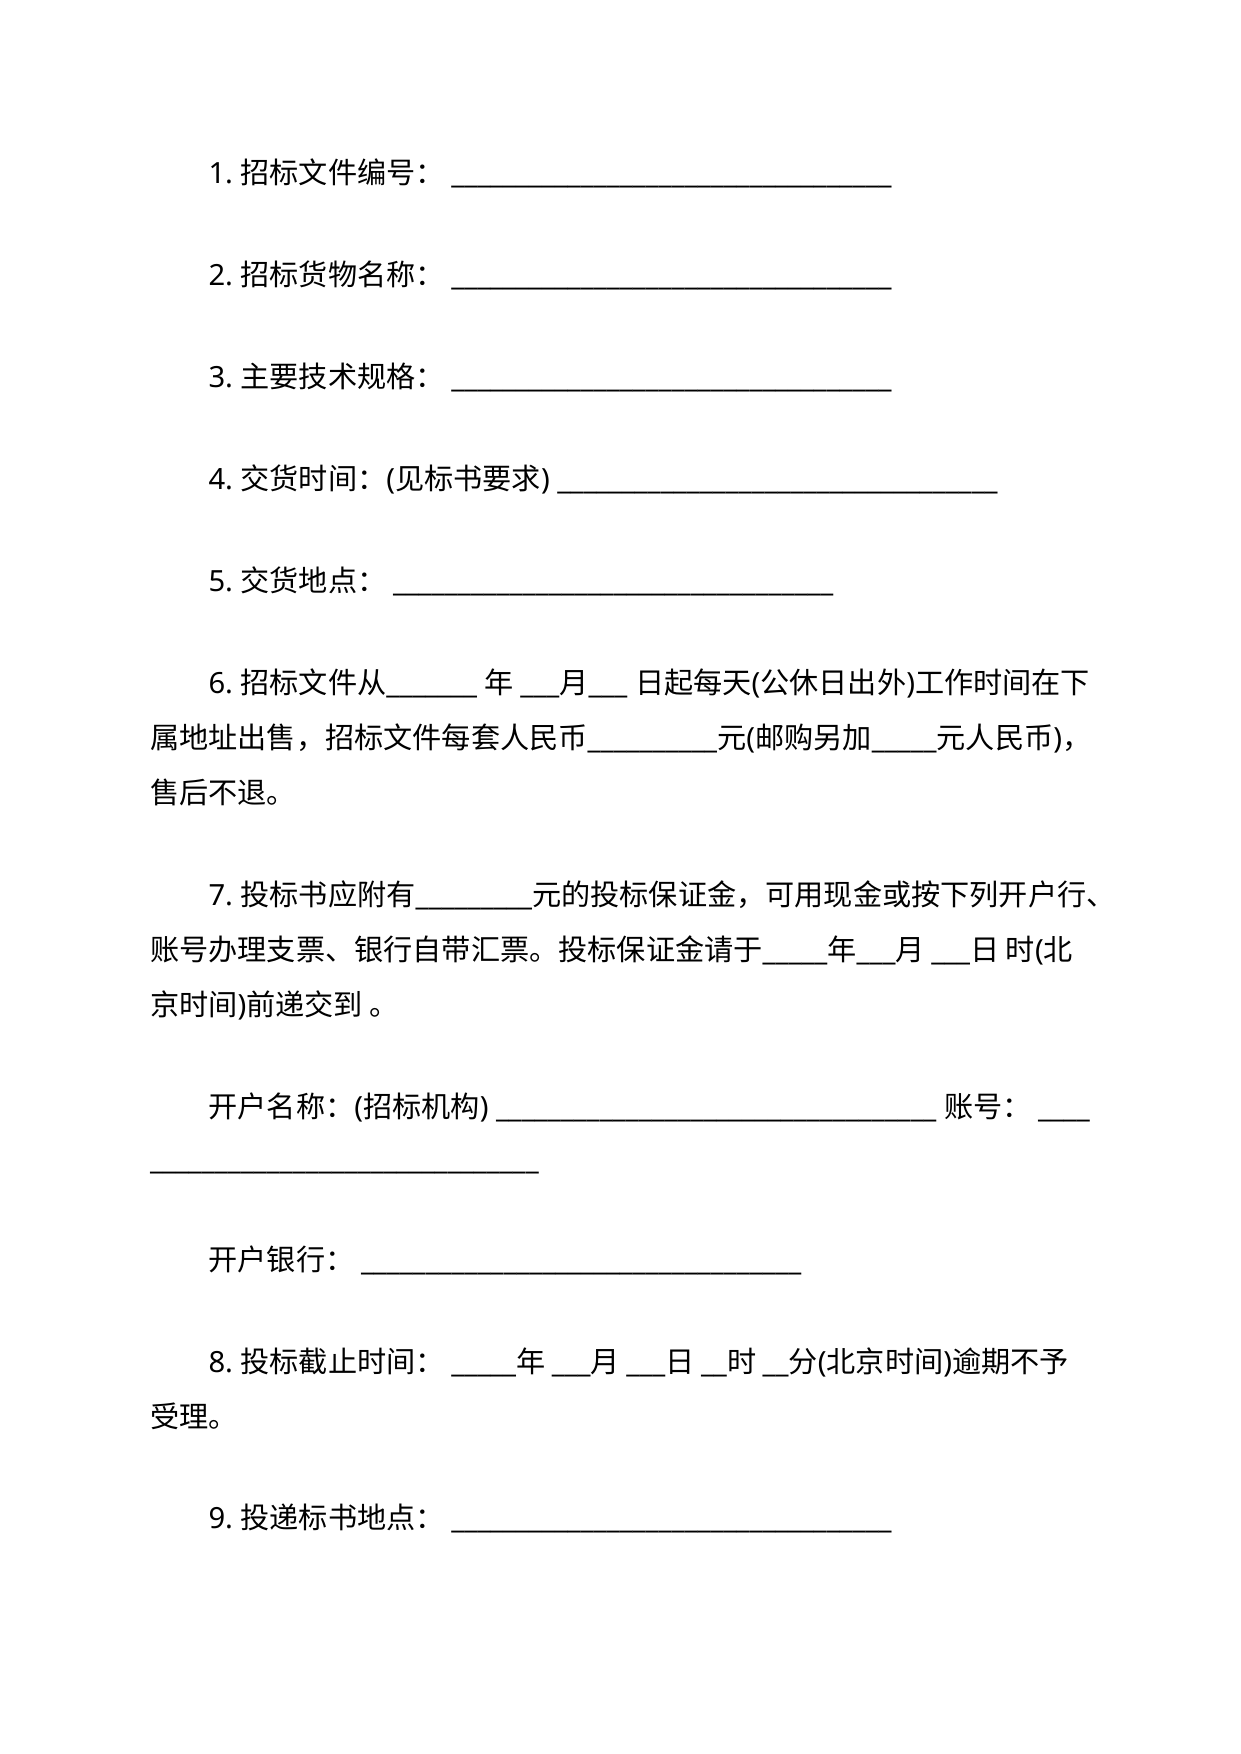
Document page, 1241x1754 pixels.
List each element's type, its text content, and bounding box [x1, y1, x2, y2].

text 3. 主要技术规格： __________________________________ [150, 354, 1090, 396]
text 7. 投标书应附有_________元的投标保证金，可用现金或按下列开户行、账号办理支票、银行自带汇票。投标保证金请于_____年___月 ___日 时(北京时间)前递交到 。 [150, 872, 1090, 1024]
text 开户名称：(招标机构) __________________________________ 账号： __________________________________ [150, 1084, 1090, 1178]
text 4. 交货时间：(见标书要求) __________________________________ [150, 456, 1090, 498]
text 6. 招标文件从_______ 年 ___月___ 日起每天(公休日出外)工作时间在下属地址出售，招标文件每套人民币__________元(邮购另加_____元人民币)，售后不退。 [150, 660, 1090, 812]
text 开户银行： __________________________________ [150, 1236, 1090, 1279]
text 8. 投标截止时间： _____年 ___月 ___日 __时 __分(北京时间)逾期不予受理。 [150, 1338, 1090, 1436]
text 1. 招标文件编号： __________________________________ [150, 150, 1090, 192]
text 5. 交货地点： __________________________________ [150, 558, 1090, 600]
text 9. 投递标书地点： __________________________________ [150, 1495, 1090, 1537]
text 2. 招标货物名称： __________________________________ [150, 252, 1090, 294]
